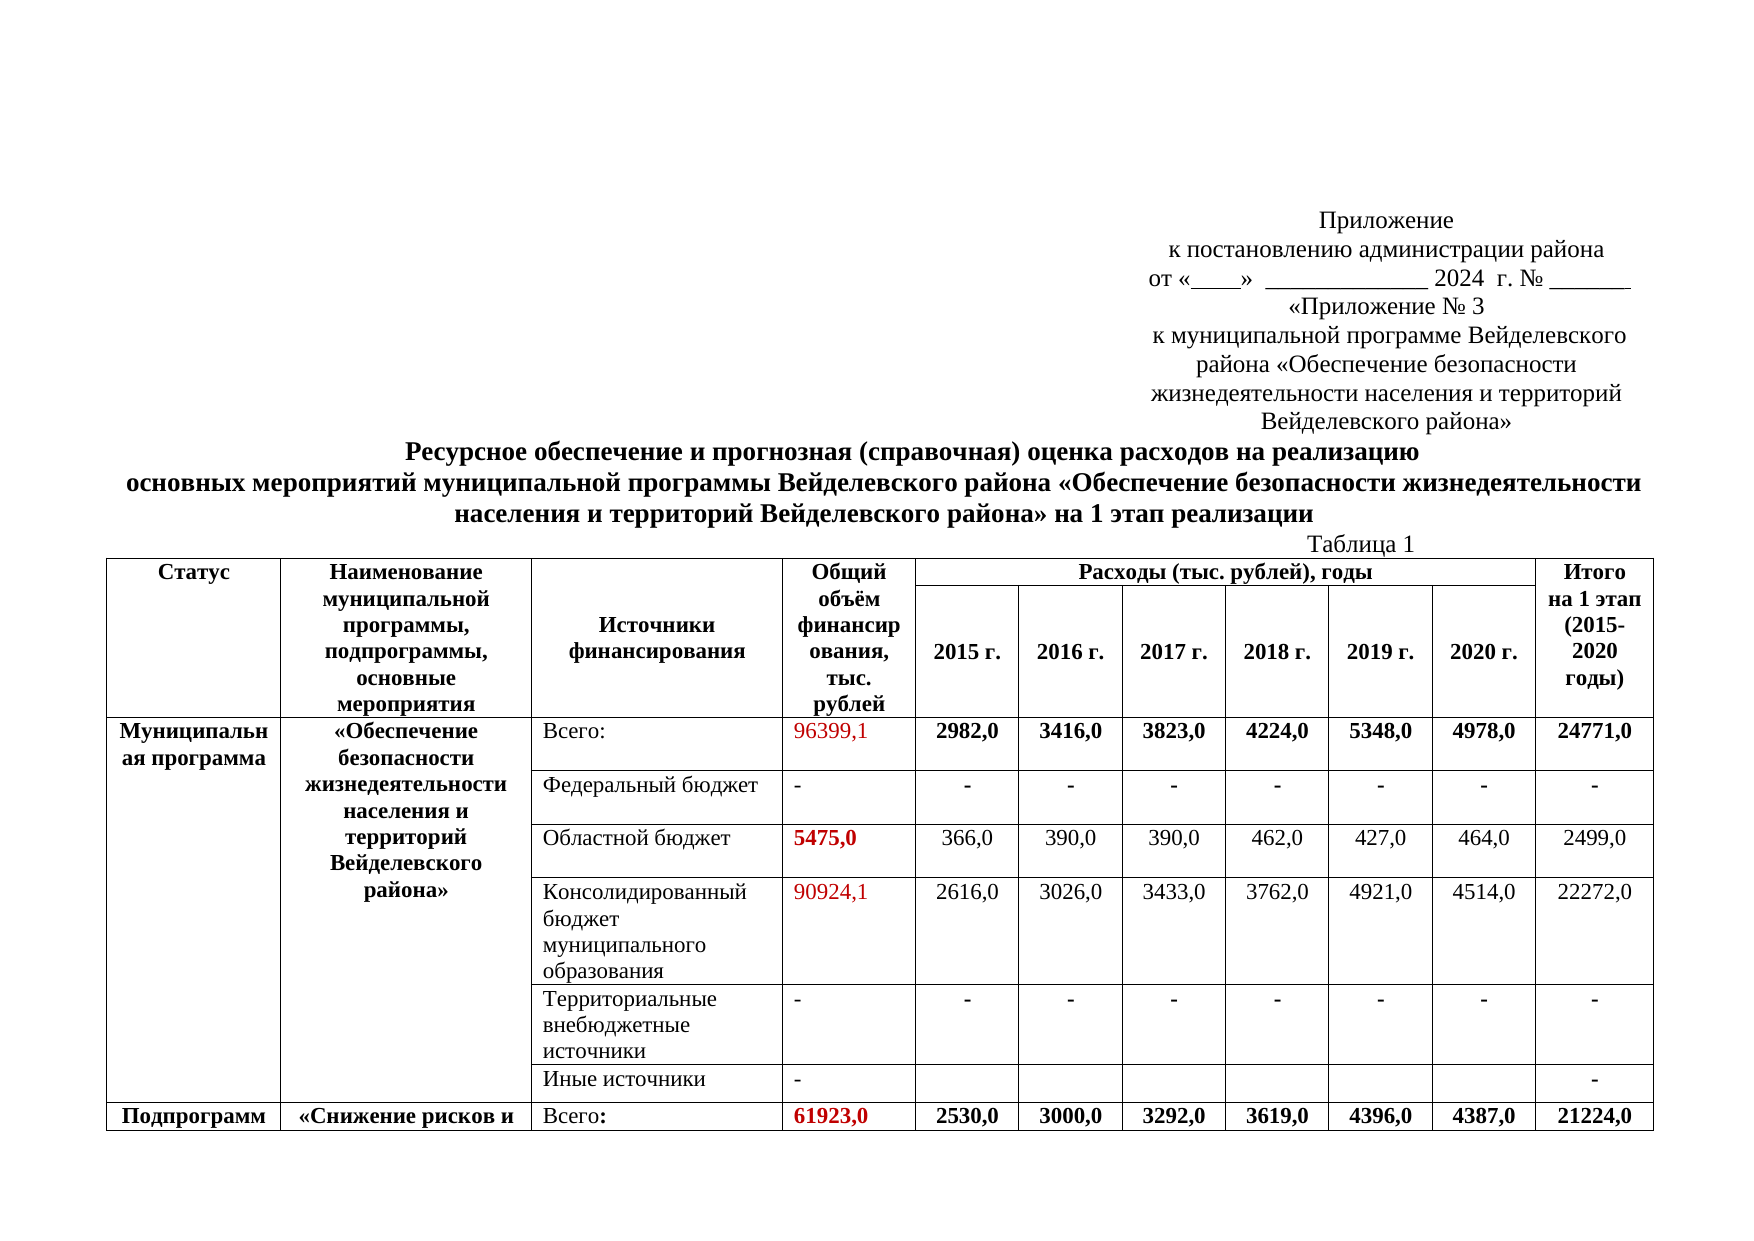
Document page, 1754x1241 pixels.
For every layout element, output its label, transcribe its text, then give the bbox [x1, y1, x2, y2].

table_cell 2020 г. [1433, 586, 1535, 717]
table_cell [1433, 1065, 1535, 1102]
table_cell 2018 г. [1226, 586, 1328, 717]
table_cell Федеральный бюджет [532, 771, 782, 823]
table_cell - [1329, 771, 1432, 823]
table_header Итого на 1 этап (2015-2020 годы) [1536, 559, 1653, 717]
table_cell 96399,1 [783, 718, 915, 770]
list от « » _____________ 2024 г. № ______ [1122, 263, 1651, 291]
list к постановлению администрации района [1122, 234, 1651, 263]
table_cell Территориальные внебюджетные источники [532, 985, 782, 1064]
table_cell - [1019, 985, 1122, 1064]
table_cell Областной бюджет [532, 825, 782, 877]
table_header Статус [107, 559, 280, 717]
table_cell - [916, 771, 1018, 823]
table_cell 3823,0 [1123, 718, 1225, 770]
table_cell 24771,0 [1536, 718, 1653, 770]
table_cell Иные источники [532, 1065, 782, 1102]
table_cell - [1536, 771, 1653, 823]
text Ресурсное обеспечение и прогнозная (справочная) оценка расходов на реализацию [118, 435, 1651, 466]
table_cell 390,0 [1019, 825, 1122, 877]
table_cell - [1123, 771, 1225, 823]
table_cell - [1536, 985, 1653, 1064]
text основных мероприятий муниципальной программы Вейделевского района «Обеспечение безопасности жизнедеятельности населения и территорий Вейделевского района» на 1 этап реализации [118, 466, 1651, 529]
table_cell 2616,0 [916, 878, 1018, 984]
table_cell 3433,0 [1123, 878, 1225, 984]
table_cell 5475,0 [783, 825, 915, 877]
table_header Источники финансирования [532, 559, 782, 717]
table_cell 61923,0 [783, 1103, 915, 1130]
table_cell 2019 г. [1329, 586, 1432, 717]
table_cell - [1433, 771, 1535, 823]
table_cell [281, 1103, 531, 1130]
table_cell - [1329, 985, 1432, 1064]
table_cell 427,0 [1329, 825, 1432, 877]
table_cell [1123, 1065, 1225, 1102]
table_cell Муниципальная программа [107, 718, 280, 1102]
table_cell - [1536, 1065, 1653, 1102]
table_cell [1226, 1065, 1328, 1102]
table_cell - [916, 985, 1018, 1064]
table_cell 366,0 [916, 825, 1018, 877]
table_cell 2530,0 [916, 1103, 1018, 1130]
table_cell - [1123, 985, 1225, 1064]
table_cell 4396,0 [1329, 1103, 1432, 1130]
table_cell 90924,1 [783, 878, 915, 984]
list «Приложение № 3 [1122, 291, 1651, 320]
table_cell 390,0 [1123, 825, 1225, 877]
table_cell «Обеспечение безопасности жизнедеятельности населения и территорий Вейделевского района» [281, 718, 531, 1102]
table_cell - [1433, 985, 1535, 1064]
table_cell 21224,0 [1536, 1103, 1653, 1130]
list Приложение [1122, 205, 1651, 234]
table_cell 3619,0 [1226, 1103, 1328, 1130]
table_cell Всего: [532, 1103, 782, 1130]
table_cell - [1226, 985, 1328, 1064]
table_cell 4514,0 [1433, 878, 1535, 984]
table_cell - [1019, 771, 1122, 823]
table_cell 2016 г. [1019, 586, 1122, 717]
table_cell 3292,0 [1123, 1103, 1225, 1130]
table_cell [1329, 1065, 1432, 1102]
table_cell 2982,0 [916, 718, 1018, 770]
table_cell 4224,0 [1226, 718, 1328, 770]
table_cell Подпрограмма 1 [107, 1103, 280, 1130]
list к муниципальной программе Вейделевского района «Обеспечение безопасности жизнедеятельности населения и территорий Вейделевского района» [1122, 320, 1651, 435]
table_cell - [783, 1065, 915, 1102]
table_cell - [1226, 771, 1328, 823]
table_cell Консолидированный бюджет муниципального образования [532, 878, 782, 984]
table_cell - [783, 771, 915, 823]
table_cell Всего: [532, 718, 782, 770]
table_header Расходы (тыс. рублей), годы [916, 559, 1535, 585]
table_cell - [783, 985, 915, 1064]
table_cell 2499,0 [1536, 825, 1653, 877]
table_cell 3416,0 [1019, 718, 1122, 770]
table_cell 2017 г. [1123, 586, 1225, 717]
table_cell 3762,0 [1226, 878, 1328, 984]
text Таблица 1 [118, 529, 1651, 557]
table_cell 4921,0 [1329, 878, 1432, 984]
table_cell 5348,0 [1329, 718, 1432, 770]
table_cell . [916, 586, 1018, 717]
table_cell 4978,0 [1433, 718, 1535, 770]
table_cell 462,0 [1226, 825, 1328, 877]
table_cell 464,0 [1433, 825, 1535, 877]
table_cell 3026,0 [1019, 878, 1122, 984]
table_header Общий объём финансирования, тыс. рублей [783, 559, 915, 717]
table_cell 22272,0 [1536, 878, 1653, 984]
table_cell [1019, 1065, 1122, 1102]
table_cell 4387,0 [1433, 1103, 1535, 1130]
table_cell 3000,0 [1019, 1103, 1122, 1130]
table_header Наименование муниципальной программы, подпрограммы, основные мероприятия [281, 559, 531, 717]
table_cell [916, 1065, 1018, 1102]
